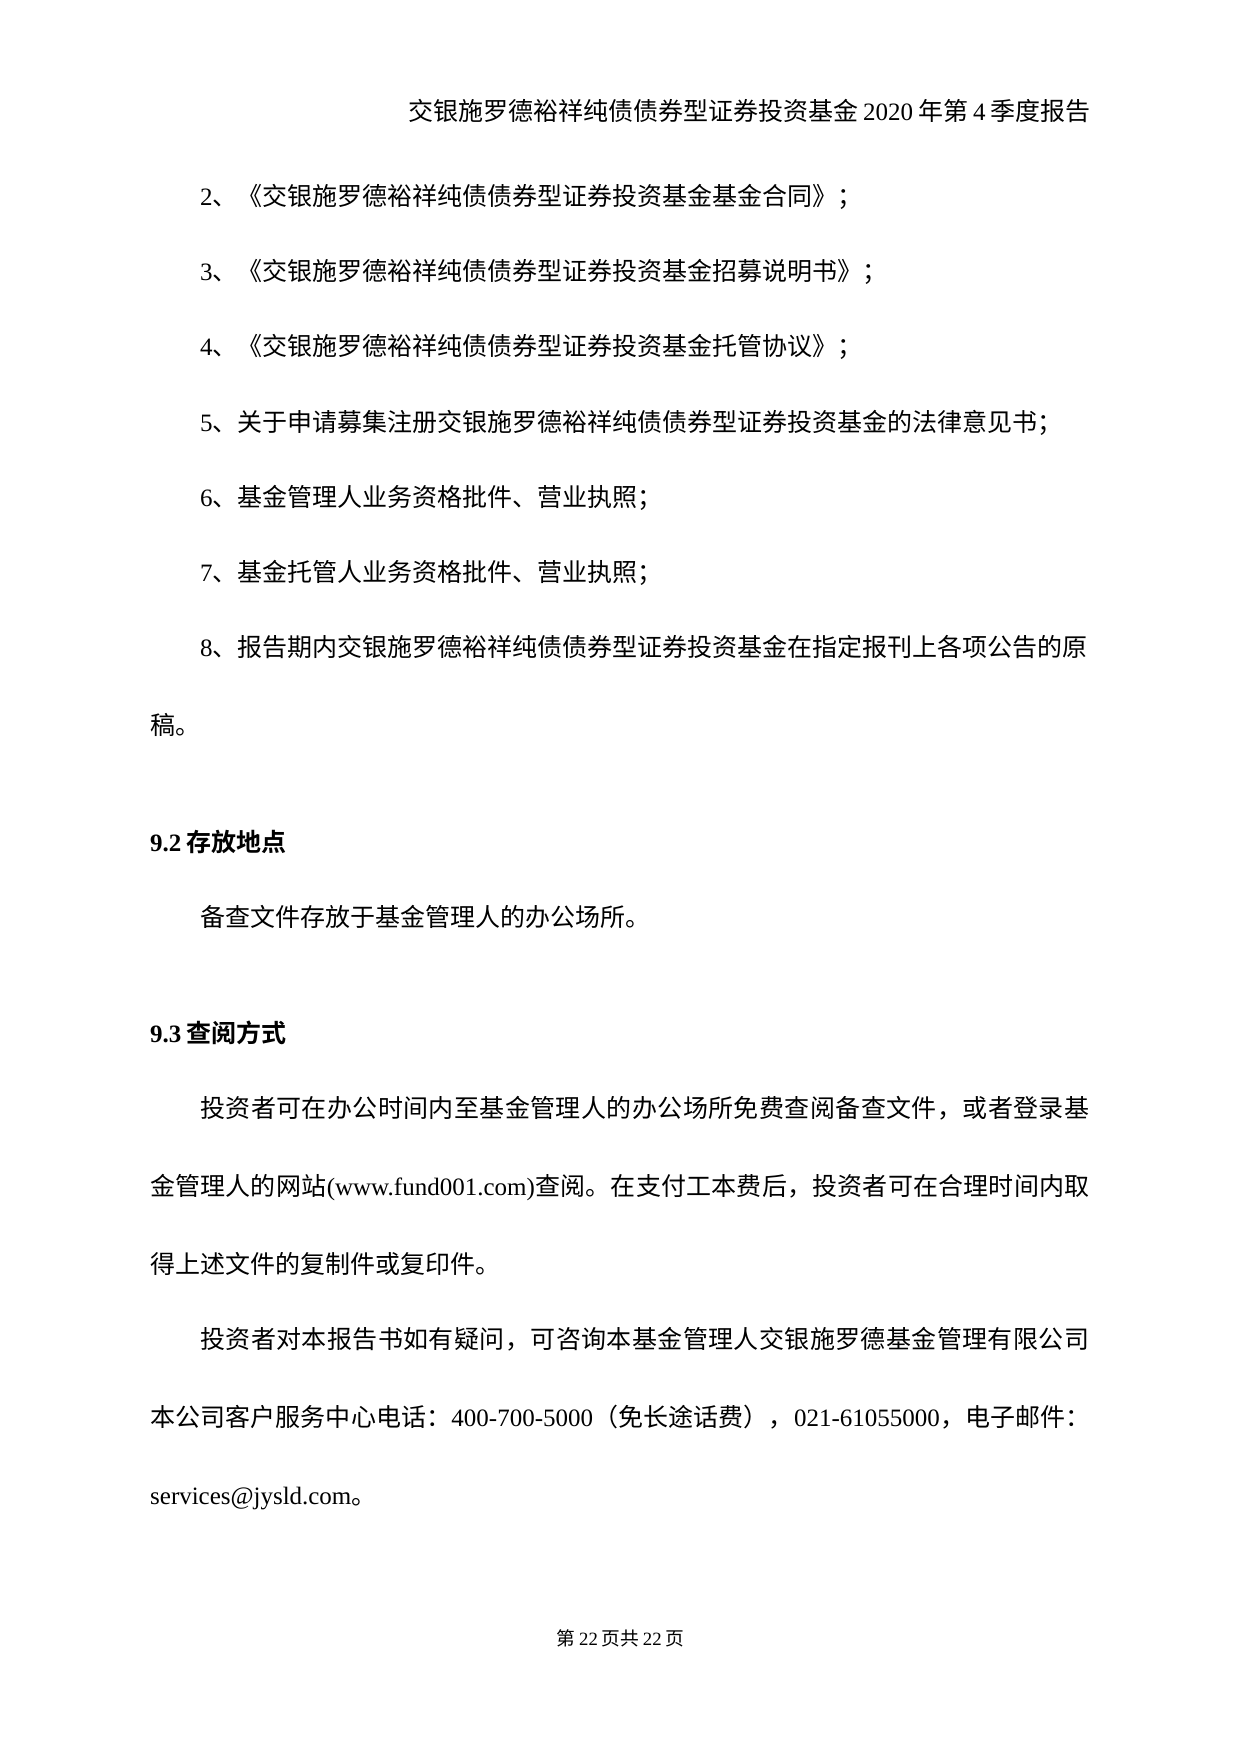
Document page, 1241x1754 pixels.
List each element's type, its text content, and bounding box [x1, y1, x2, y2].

text 3、《交银施罗德裕祥纯债债券型证券投资基金招募说明书》； [150, 237, 1090, 302]
text 备查文件存放于基金管理人的办公场所。 [150, 883, 1090, 948]
text 投资者对本报告书如有疑问，可咨询本基金管理人交银施罗德基金管理有限公司。本公司客户服务中心电话：400-700-5000（免长途话费），021-61055000，电子邮件：services@jysld.com。 [150, 1306, 1090, 1526]
text 投资者可在办公时间内至基金管理人的办公场所免费查阅备查文件，或者登录基金管理人的网站(www.fund001.com)查阅。在支付工本费后，投资者可在合理时间内取得上述文件的复制件或复印件。 [150, 1074, 1090, 1295]
text 2、《交银施罗德裕祥纯债债券型证券投资基金基金合同》； [150, 162, 1090, 227]
text 4、《交银施罗德裕祥纯债债券型证券投资基金托管协议》； [150, 312, 1090, 377]
text 7、基金托管人业务资格批件、营业执照； [150, 538, 1090, 603]
text 8、报告期内交银施罗德裕祥纯债债券型证券投资基金在指定报刊上各项公告的原稿。 [150, 613, 1090, 756]
text 9.2存放地点 [150, 808, 1090, 873]
text 5、关于申请募集注册交银施罗德裕祥纯债债券型证券投资基金的法律意见书； [150, 388, 1090, 453]
text 9.3查阅方式 [150, 999, 1090, 1064]
text 6、基金管理人业务资格批件、营业执照； [150, 463, 1090, 528]
